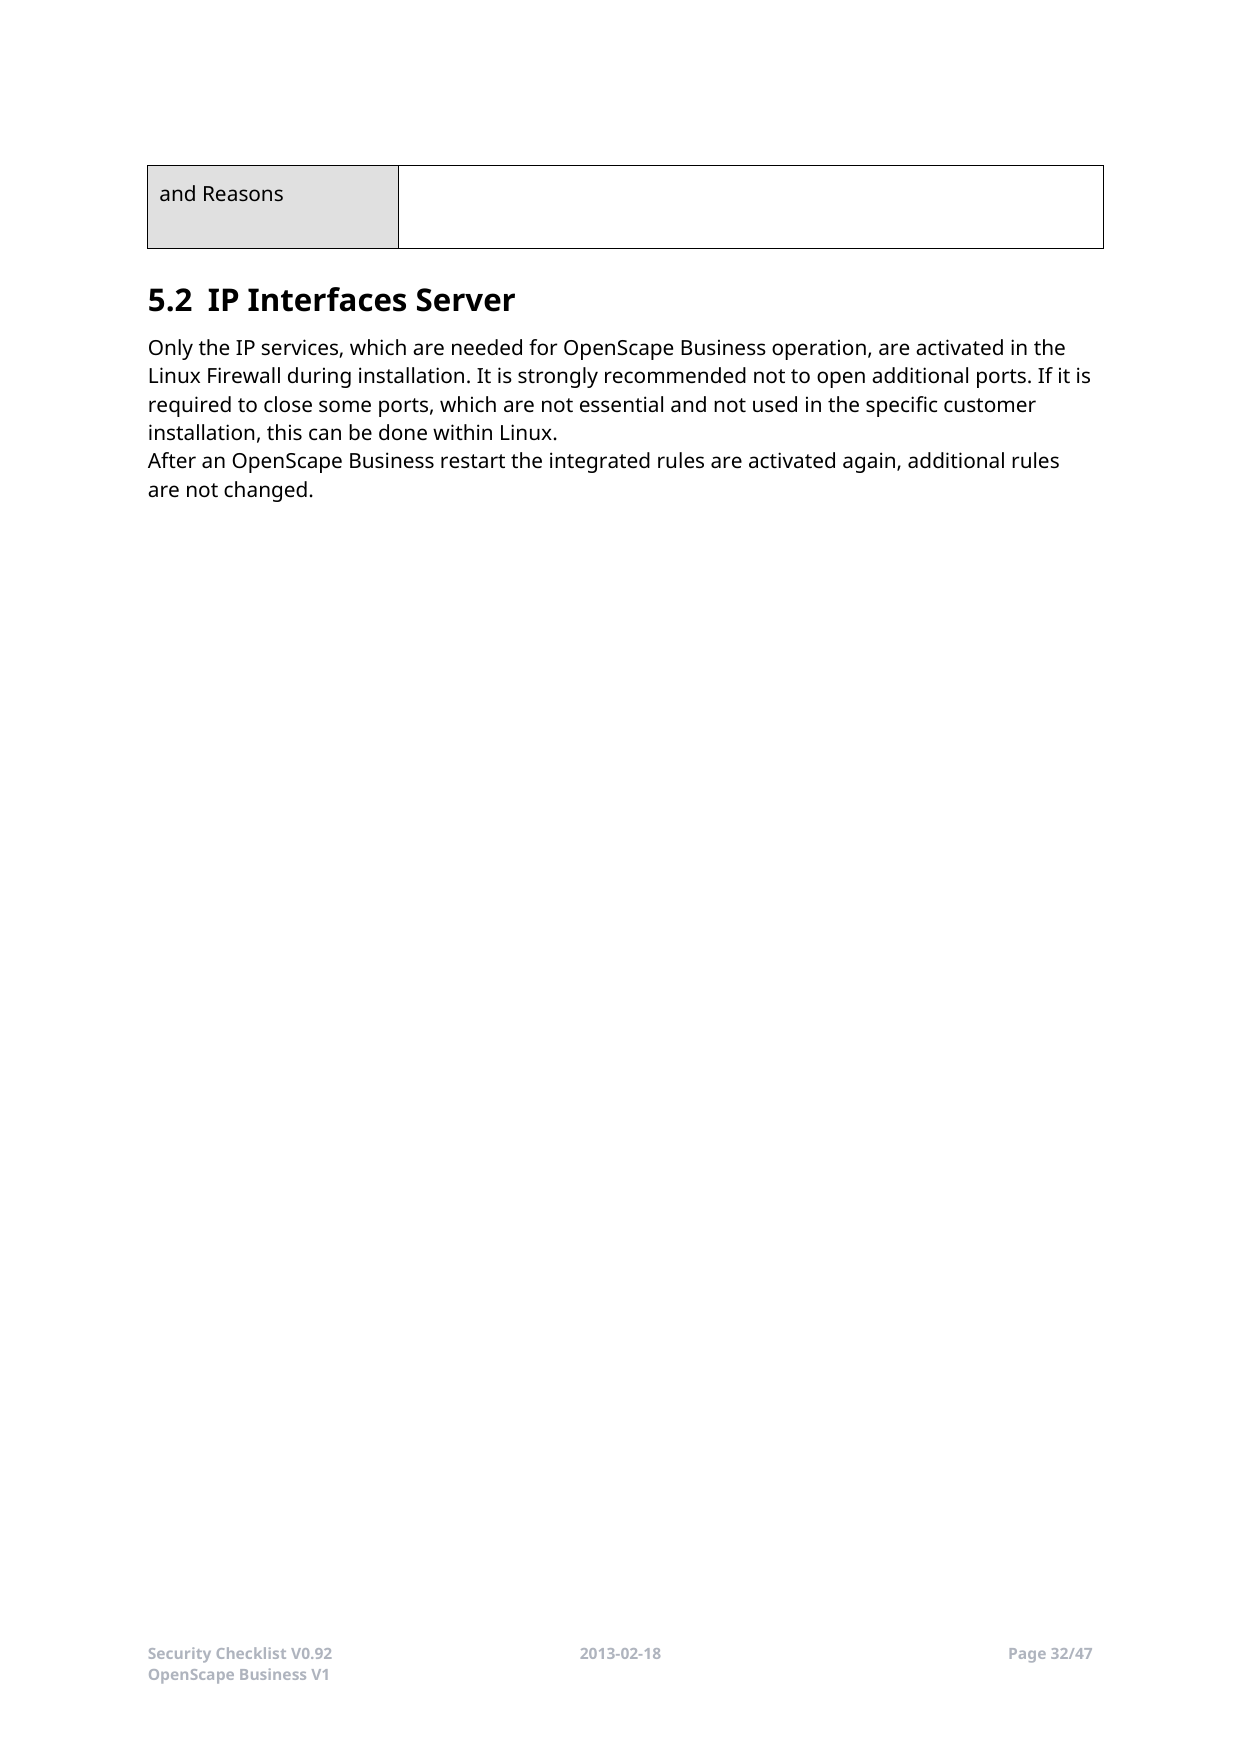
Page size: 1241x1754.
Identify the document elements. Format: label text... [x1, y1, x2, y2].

text Only the IP services, which are needed for OpenScape Business operation, are activated in the Linux Firewall during installation. It is strongly recommended not to open additional ports. If it is required to close some ports, which are not essential and not used in the specific customer installation, this can be done within Linux. [148, 333, 1092, 447]
text After an OpenScape Business restart the integrated rules are activated again, additional rules are not changed. [148, 447, 1092, 503]
subtitle IP Interfaces Server [148, 278, 1092, 320]
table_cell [148, 166, 398, 248]
table_cell [399, 166, 1103, 248]
